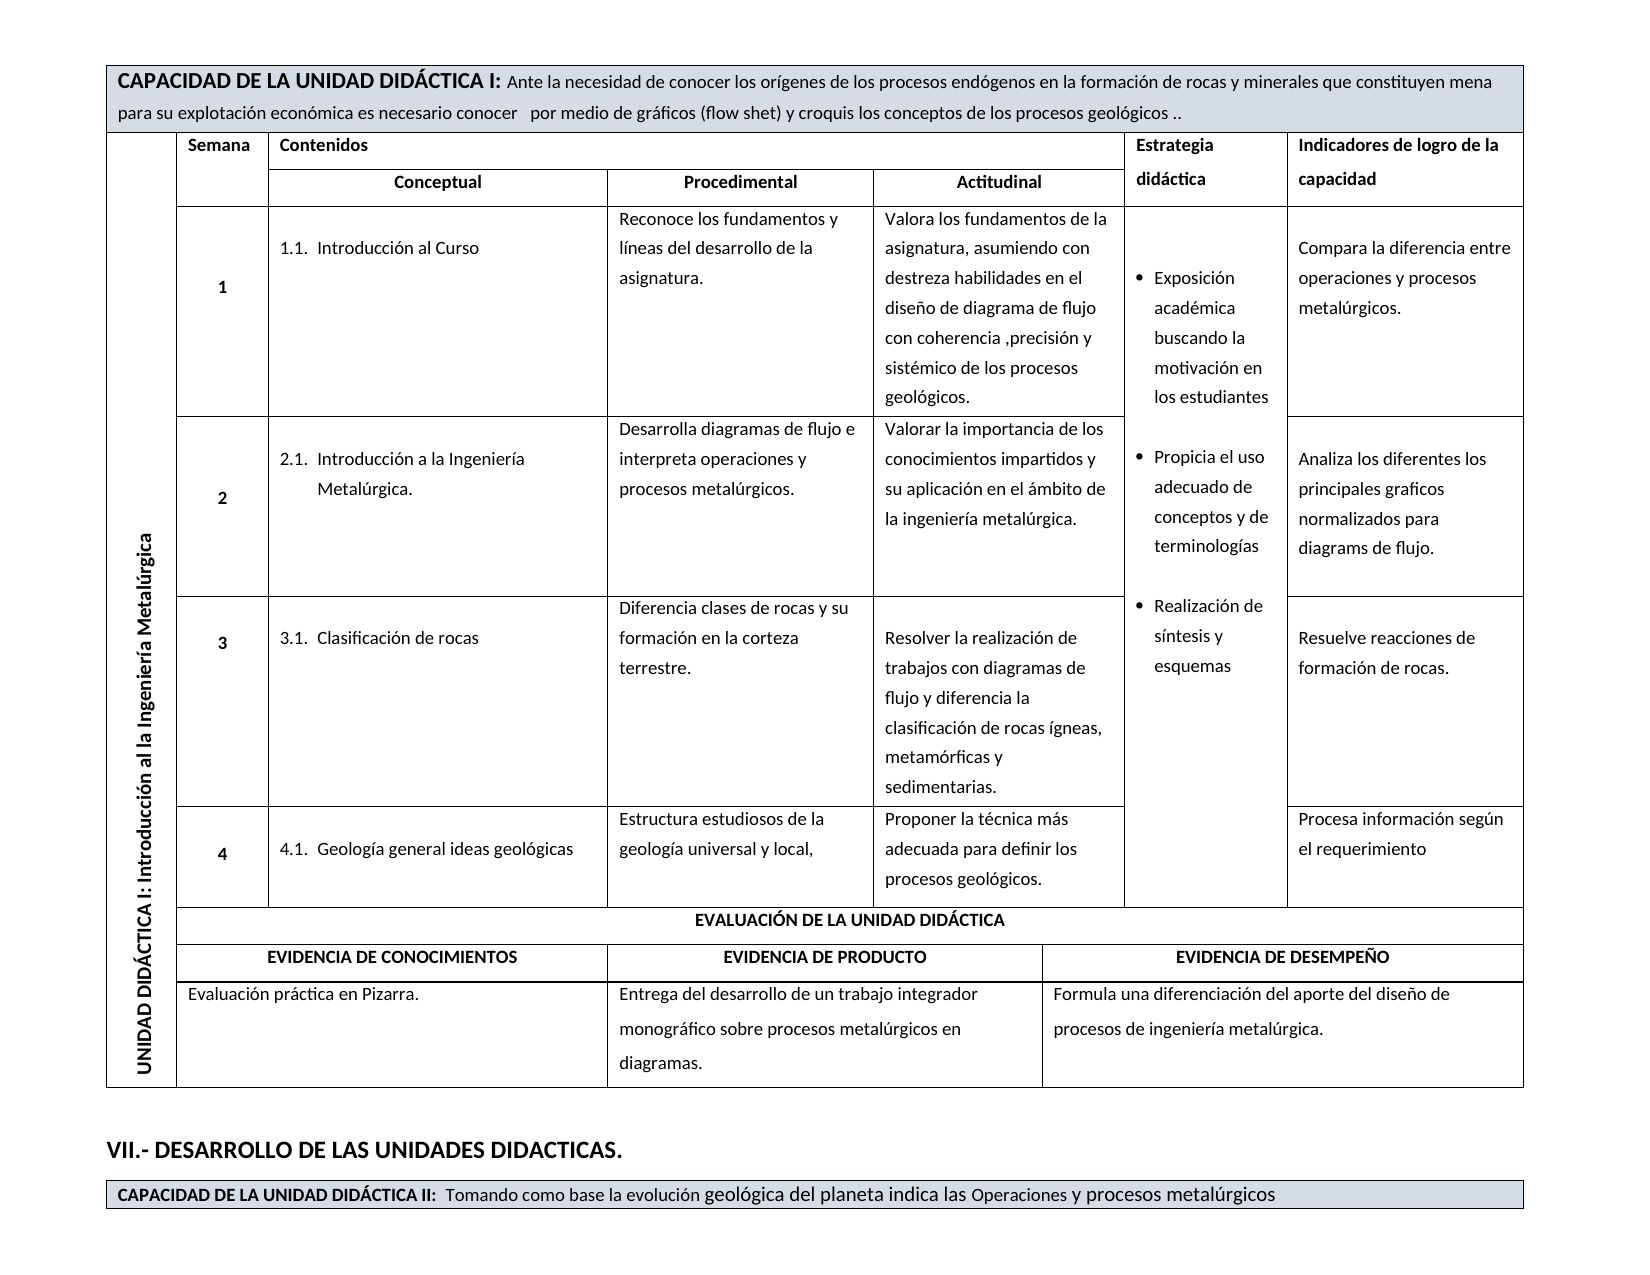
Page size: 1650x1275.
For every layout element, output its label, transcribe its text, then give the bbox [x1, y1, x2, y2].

table_cell UNIDAD DIDÁCTICA I: Introducción al la Ingeniería Metalúrgica [107, 133, 176, 1087]
table_cell Resuelve reacciones de formación de rocas. [1288, 597, 1523, 806]
table_cell Actitudinal [874, 170, 1124, 206]
table_cell Resolver la realización de trabajos con diagramas de flujo y diferencia la clasificación de rocas ígneas, metamórficas y sedimentarias. [874, 597, 1124, 806]
table_cell Exposición académica buscando la motivación en los estudiantes Propicia el uso adecuado de conceptos y de terminologías Realización de síntesis y esquemas [1125, 207, 1287, 907]
table_cell 1 [177, 207, 268, 416]
table_cell Valora los fundamentos de la asignatura, asumiendo con destreza habilidades en el diseño de diagrama de flujo con coherencia ,precisión y sistémico de los procesos geológicos. [874, 207, 1124, 416]
table_cell Analiza los diferentes los principales graficos normalizados para diagrams de flujo. [1288, 417, 1523, 596]
table_cell Introducción al Curso [269, 207, 607, 416]
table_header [107, 1181, 1523, 1208]
table_cell Indicadores de logro de la capacidad [1288, 133, 1523, 206]
table_cell Introducción a la Ingeniería Metalúrgica. [269, 417, 607, 596]
table_cell Entrega del desarrollo de un trabajo integrador monográfico sobre procesos metalúrgicos en diagramas. [608, 983, 1042, 1087]
table_cell 3 [177, 597, 268, 806]
table_cell Valorar la importancia de los conocimientos impartidos y su aplicación en el ámbito de la ingeniería metalúrgica. [874, 417, 1124, 596]
table_cell Clasificación de rocas [269, 597, 607, 806]
table_cell Estructura estudiosos de la geología universal y local, [608, 807, 873, 907]
table_cell Diferencia clases de rocas y su formación en la corteza terrestre. [608, 597, 873, 806]
table_cell Contenidos [269, 133, 1124, 169]
table_cell Proponer la técnica más adecuada para definir los procesos geológicos. [874, 807, 1124, 907]
table_cell Procedimental [608, 170, 873, 206]
table_cell EVIDENCIA DE DESEMPEÑO [1043, 945, 1523, 981]
table_cell EVALUACIÓN DE LA UNIDAD DIDÁCTICA [177, 908, 1523, 944]
table_cell Geología general ideas geológicas [269, 807, 607, 907]
table_cell Compara la diferencia entre operaciones y procesos metalúrgicos. [1288, 207, 1523, 416]
table_cell Conceptual [269, 170, 607, 206]
table_cell Reconoce los fundamentos y líneas del desarrollo de la asignatura. [608, 207, 873, 416]
table_cell Procesa información según el requerimiento [1288, 807, 1523, 907]
table_cell Semana [177, 133, 268, 206]
table_cell Evaluación práctica en Pizarra. [177, 983, 607, 1087]
table_cell EVIDENCIA DE PRODUCTO [608, 945, 1042, 981]
text VII.- DESARROLLO DE LAS UNIDADES DIDACTICAS. [106, 1134, 1544, 1164]
table_cell Estrategia didáctica [1125, 133, 1287, 206]
table_cell Desarrolla diagramas de flujo e interpreta operaciones y procesos metalúrgicos. [608, 417, 873, 596]
table_header CAPACIDAD DE LA UNIDAD DIDÁCTICA I: Ante la necesidad de conocer los orígenes de los procesos endógenos en la formación de rocas y minerales que constituyen mena para su explotación económica es necesario conocer por medio de gráficos (flow shet) y croquis los conceptos de los procesos geológicos .. [107, 66, 1523, 132]
table_cell EVIDENCIA DE CONOCIMIENTOS [177, 945, 607, 981]
table_cell Formula una diferenciación del aporte del diseño de procesos de ingeniería metalúrgica. [1043, 983, 1523, 1087]
table_cell 2 [177, 417, 268, 596]
table_cell 4 [177, 807, 268, 907]
